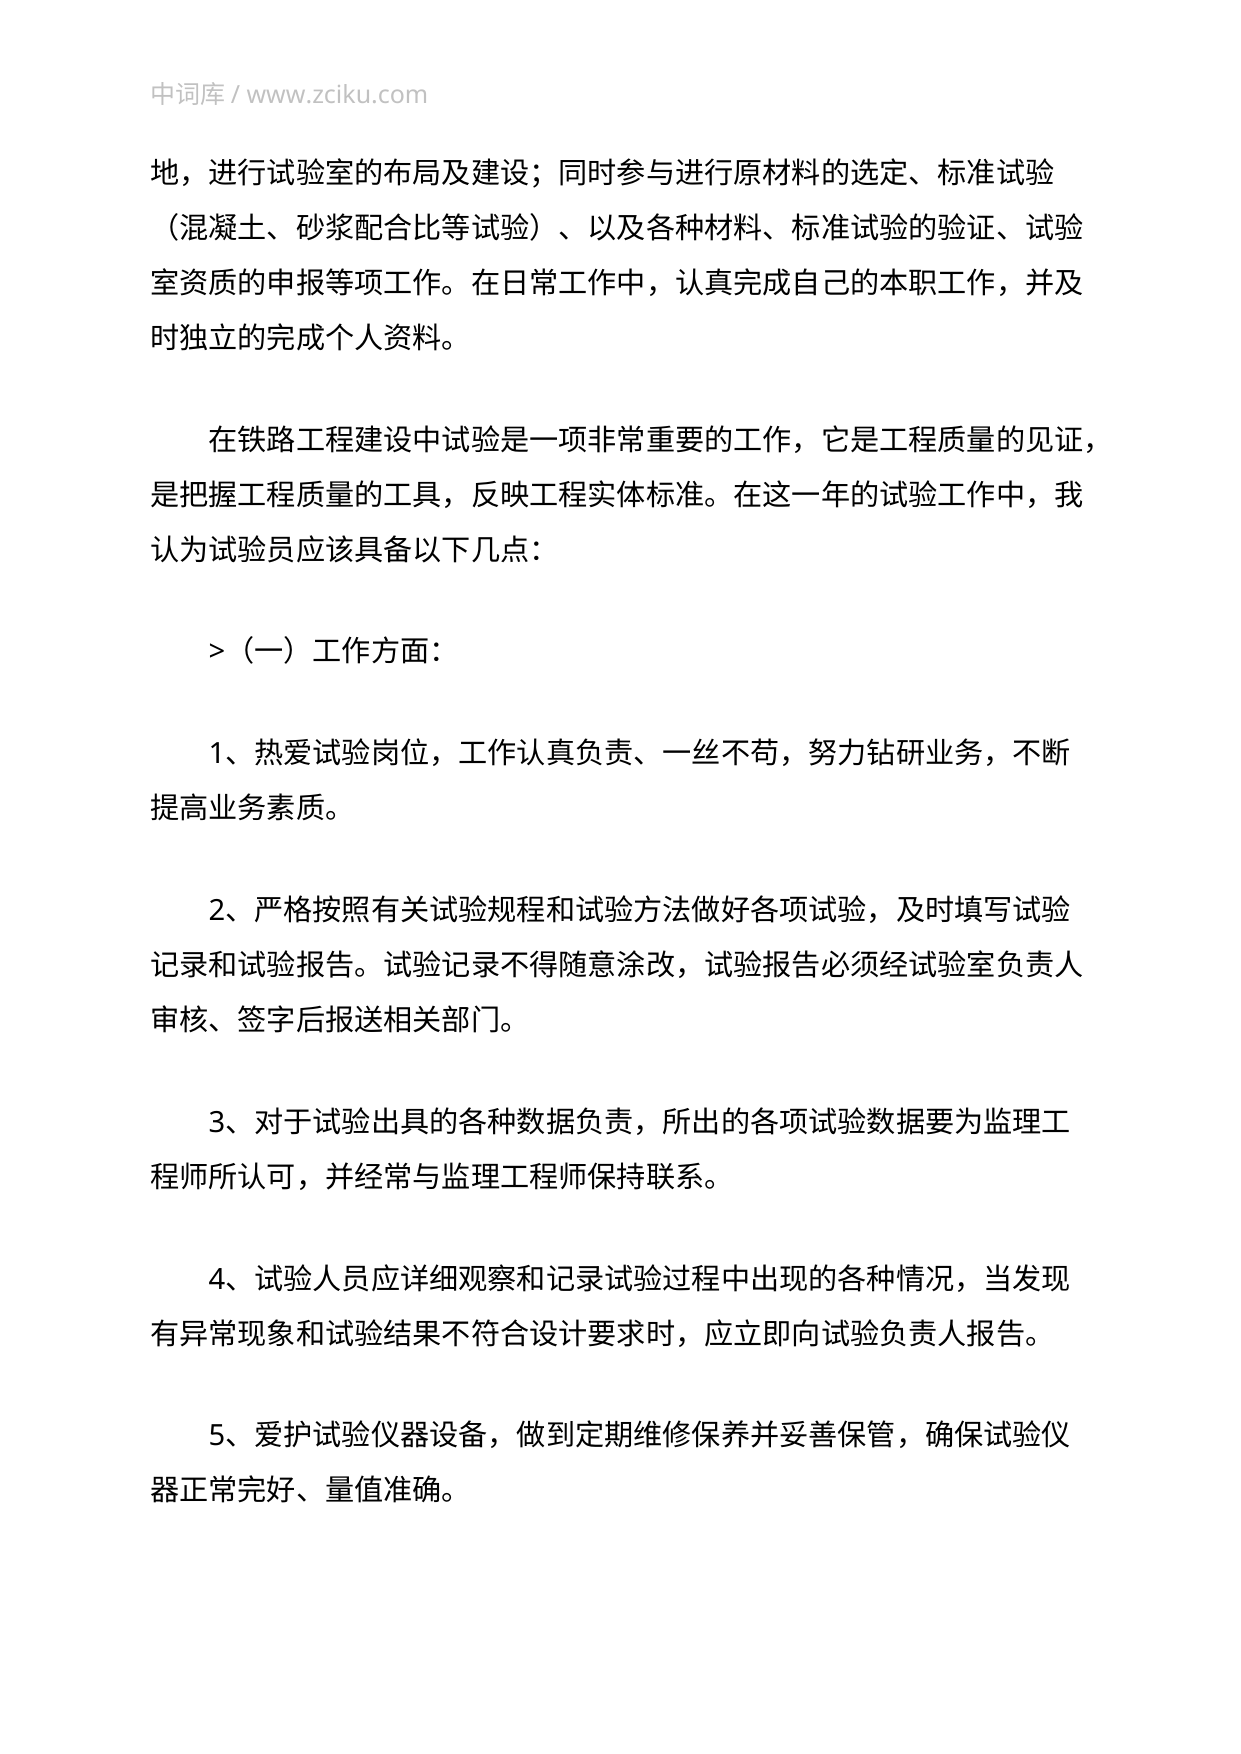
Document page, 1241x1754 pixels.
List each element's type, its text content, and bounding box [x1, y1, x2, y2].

text 2、严格按照有关试验规程和试验方法做好各项试验，及时填写试验记录和试验报告。试验记录不得随意涂改，试验报告必须经试验室负责人审核、签字后报送相关部门。 [150, 887, 1090, 1039]
text 3、对于试验出具的各种数据负责，所出的各项试验数据要为监理工程师所认可，并经常与监理工程师保持联系。 [150, 1098, 1090, 1196]
text >（一）工作方面： [150, 628, 1090, 670]
text 4、试验人员应详细观察和记录试验过程中出现的各种情况，当发现有异常现象和试验结果不符合设计要求时，应立即向试验负责人报告。 [150, 1255, 1090, 1352]
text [150, 150, 1090, 357]
text 在铁路工程建设中试验是一项非常重要的工作，它是工程质量的见证，是把握工程质量的工具，反映工程实体标准。在这一年的试验工作中，我认为试验员应该具备以下几点： [150, 416, 1090, 568]
text 1、热爱试验岗位，工作认真负责、一丝不苟，努力钻研业务，不断提高业务素质。 [150, 730, 1090, 827]
text 5、爱护试验仪器设备，做到定期维修保养并妥善保管，确保试验仪器正常完好、量值准确。 [150, 1412, 1090, 1509]
